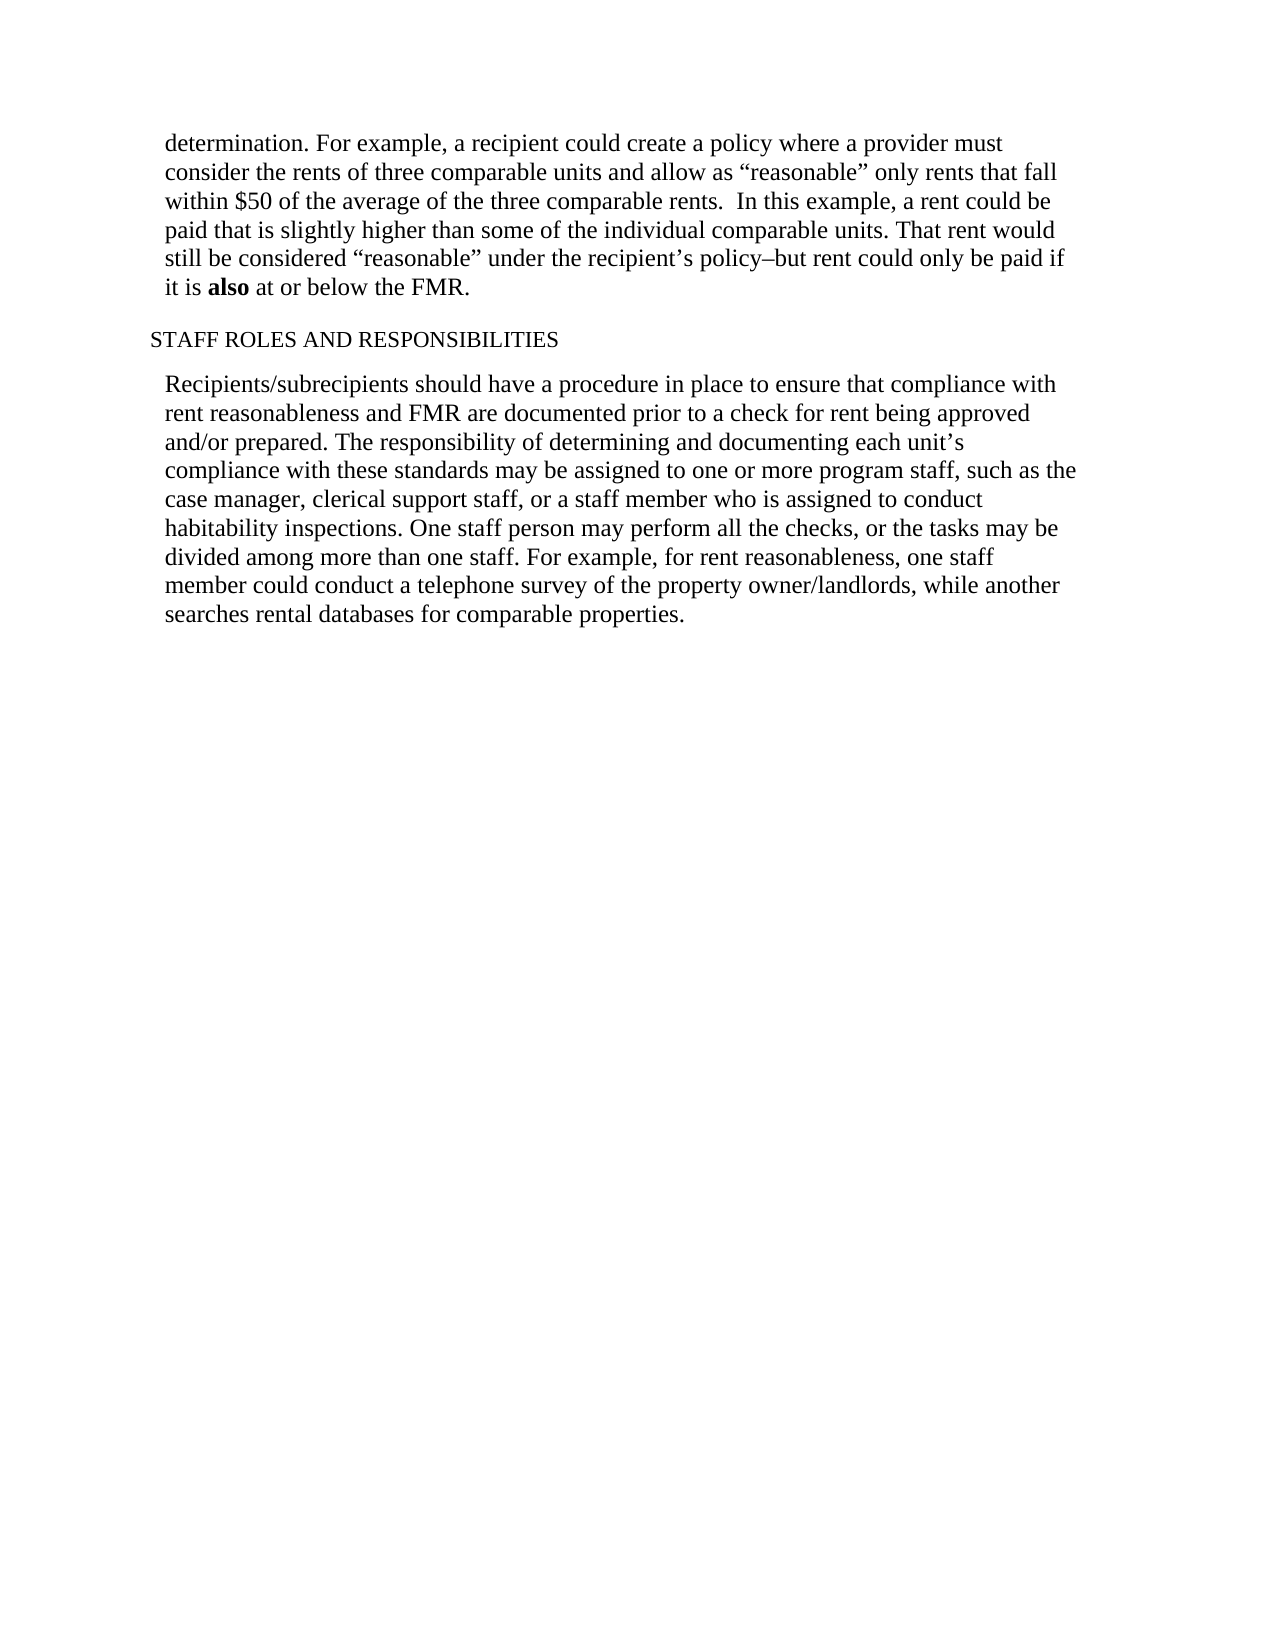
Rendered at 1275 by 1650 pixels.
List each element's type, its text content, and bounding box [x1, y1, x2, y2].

text Recipients/subrecipients should have a procedure in place to ensure that compliance with rent reasonableness and FMR are documented prior to a check for rent being approved and/or prepared. The responsibility of determining and documenting each unit’s compliance with these standards may be assigned to one or more program staff, such as the case manager, clerical support staff, or a staff member who is assigned to conduct habitability inspections. One staff person may perform all the checks, or the tasks may be divided among more than one staff. For example, for rent reasonableness, one staff member could conduct a telephone survey of the property owner/landlords, while another searches rental databases for comparable properties. [164, 369, 1081, 628]
text STAFF ROLES AND RESPONSIBILITIES [150, 326, 1125, 353]
text determination. For example, a recipient could create a policy where a provider must consider the rents of three comparable units and allow as “reasonable” only rents that fall within $50 of the average of the three comparable rents. In this example, a rent could be paid that is slightly higher than some of the individual comparable units. That rent would still be considered “reasonable” under the recipient’s policy–but rent could only be paid if it is also at or below the FMR. [164, 128, 1080, 301]
